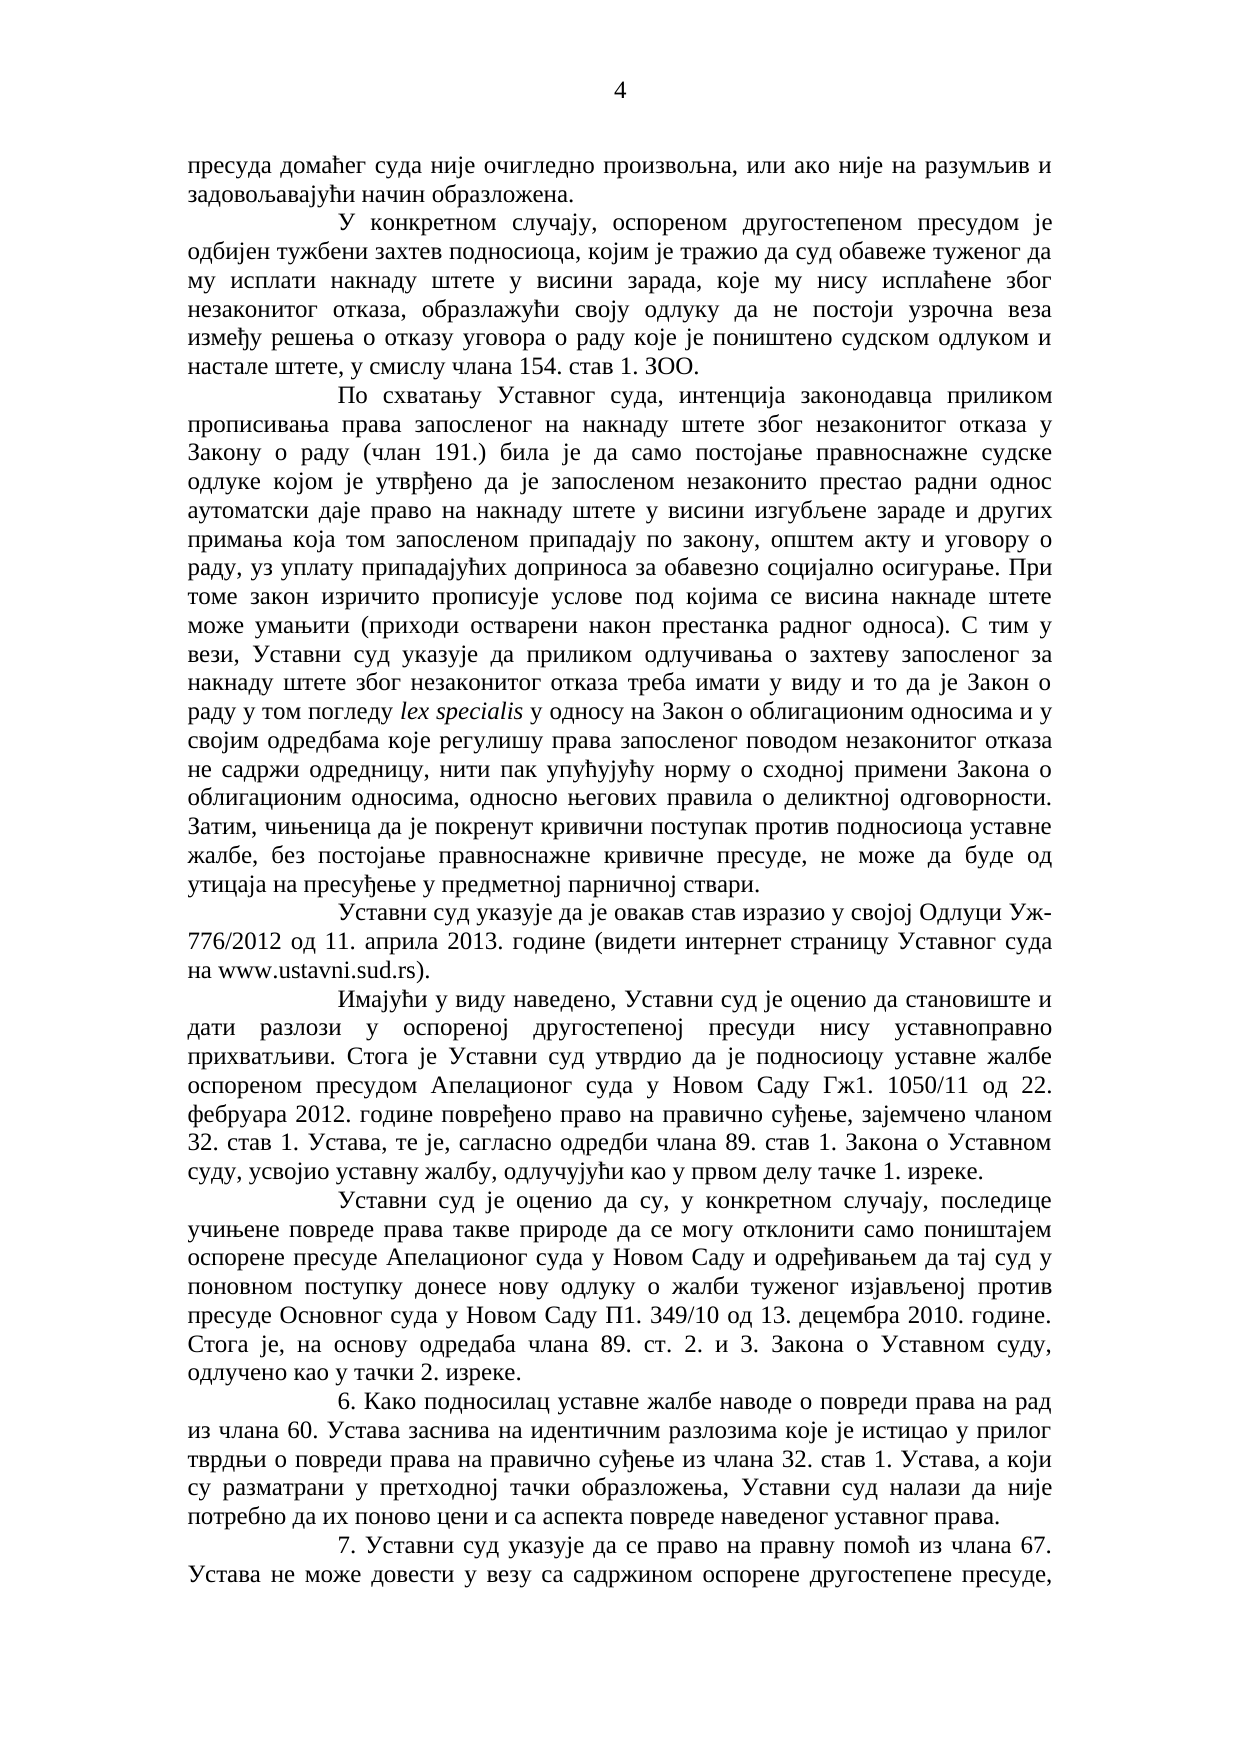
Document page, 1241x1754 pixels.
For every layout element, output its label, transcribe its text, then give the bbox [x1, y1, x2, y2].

text Уставни суд је оценио да су, у конкретном случају, последице учињене повреде права такве природе да се могу отклонити само поништајем оспорене пресуде Апелационог суда у Новом Саду и одређивањем да тај суд у поновном поступку донесе нову одлуку о жалби туженог изјављеној против пресуде Основног суда у Новом Саду П1. 349/10 од 13. децембра 2010. године. Стога је, на основу одредаба члана 89. ст. 2. и 3. Закона о Уставном суду, одлучено као у тачки 2. изреке. [187, 1185, 1053, 1386]
text Имајући у виду наведено, Уставни суд је оценио да становиште и дати разлози у оспореној другостепеној пресуди нису уставноправно прихватљиви. Стога је Уставни суд утврдио да је подносиоцу уставне жалбе оспореном пресудом Апелационог суда у Новом Саду Гж1. 1050/11 од 22. фебруара 2012. године повређено право на правично суђење, зајемчено чланом 32. став 1. Устава, те је, сагласно одредби члана 89. став 1. Закона о Уставном суду, усвојио уставну жалбу, одлучујући као у првом делу тачке 1. изреке. [187, 984, 1053, 1185]
text 6. Како подносилац уставне жалбе наводе о повреди права на рад из члана 60. Устава заснива на идентичним разлозима које је истицао у прилог тврдњи о повреди права на правично суђење из члана 32. став 1. Устава, а који су разматрани у претходној тачки образложења, Уставни суд налази да није потребно да их поново цени и са аспекта повреде наведеног уставног права. [187, 1386, 1053, 1530]
text У конкретном случају, оспореном другостепеном пресудом је одбијен тужбени захтев подносиоца, којим је тражио да суд обавеже туженог да му исплати накнаду штете у висини зарада, које му нису исплаћене због незаконитог отказа, образлажући своју одлуку да не постоји узрочна веза између решења о отказу уговора о раду које је поништено судском одлуком и настале штете, у смислу члана 154. став 1. ЗОО. [187, 207, 1053, 380]
text Уставни суд указује да је овакав став изразио у својој Одлуци Уж-776/2012 од 11. априла 2013. године (видети интернет страницу Уставног суда на www.ustavni.sud.rs). [187, 897, 1053, 984]
text По схватању Уставног суда, интенција законодавца приликом прописивања права запосленог на накнаду штете због незаконитог отказа у Закону о раду (члан 191.) била је да само постојање правноснажне судске одлуке којом је утврђено да је запосленом незаконито престао радни однос аутоматски даје право на накнаду штете у висини изгубљене зараде и других примања која том запосленом припадају по закону, општем акту и уговору о раду, уз уплату припадајућих доприноса за обавезно социјално осигурање. При томе закон изричито прописује услове под којима се висина накнаде штете може умањити (приходи остварени након престанка радног односа). С тим у вези, Уставни суд указује да приликом одлучивања о захтеву запосленог за накнаду штете због незаконитог отказа треба имати у виду и то да је Закон о раду у том погледу lex specialis у односу на Закон о облигационим односима и у својим одредбама које регулишу права запосленог поводом незаконитог отказа не садржи одредницу, нити пак упућујућу норму о сходној примени Закона о облигационим односима, односно његових правила о деликтној одговорности. Затим, чињеница да је покренут кривични поступак против подносиоца уставне жалбе, без постојање правноснажне кривичне пресуде, не може да буде од утицаја на пресуђење у предметној парничној ствари. [187, 380, 1053, 897]
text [187, 1530, 1053, 1587]
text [187, 150, 1053, 207]
